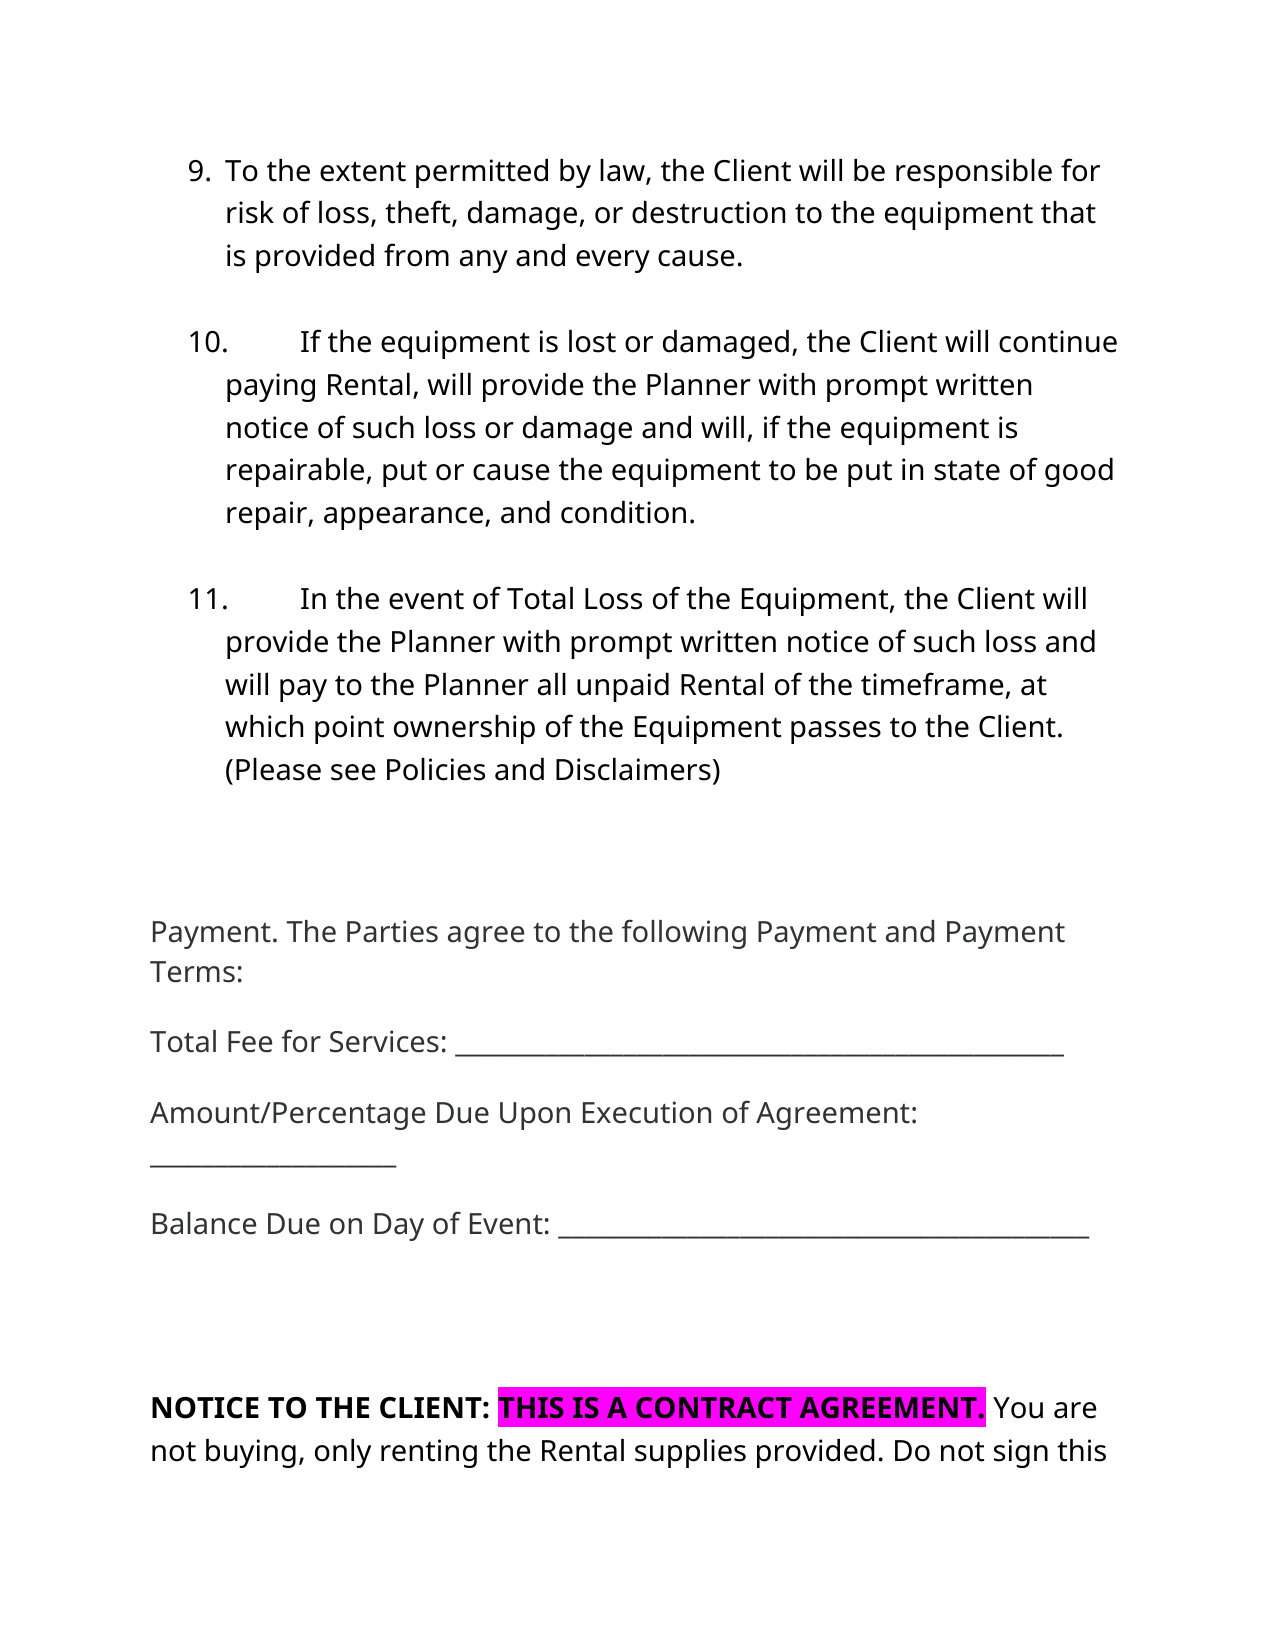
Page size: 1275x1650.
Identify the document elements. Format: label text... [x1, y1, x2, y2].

text Payment. The Parties agree to the following Payment and Payment Terms: [150, 911, 1125, 991]
text Amount/Percentage Due Upon Execution of Agreement: ___________________ [150, 1093, 1125, 1172]
list In the event of Total Loss of the Equipment, the Client will provide the Planner with prompt written notice of such loss and will pay to the Planner all unpaid Rental of the timeframe, at which point ownership of the Equipment passes to the Client. (Please see Policies and Disclaimers) [187, 578, 1125, 789]
text Balance Due on Day of Event: _________________________________________ [150, 1203, 1125, 1243]
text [150, 1387, 1125, 1470]
text Total Fee for Services: _______________________________________________ [150, 1022, 1125, 1061]
list If the equipment is lost or damaged, the Client will continue paying Rental, will provide the Planner with prompt written notice of such loss or damage and will, if the equipment is repairable, put or cause the equipment to be put in state of good repair, appearance, and condition. [187, 321, 1125, 532]
list To the extent permitted by law, the Client will be responsible for risk of loss, theft, damage, or destruction to the equipment that is provided from any and every cause. [187, 150, 1125, 275]
